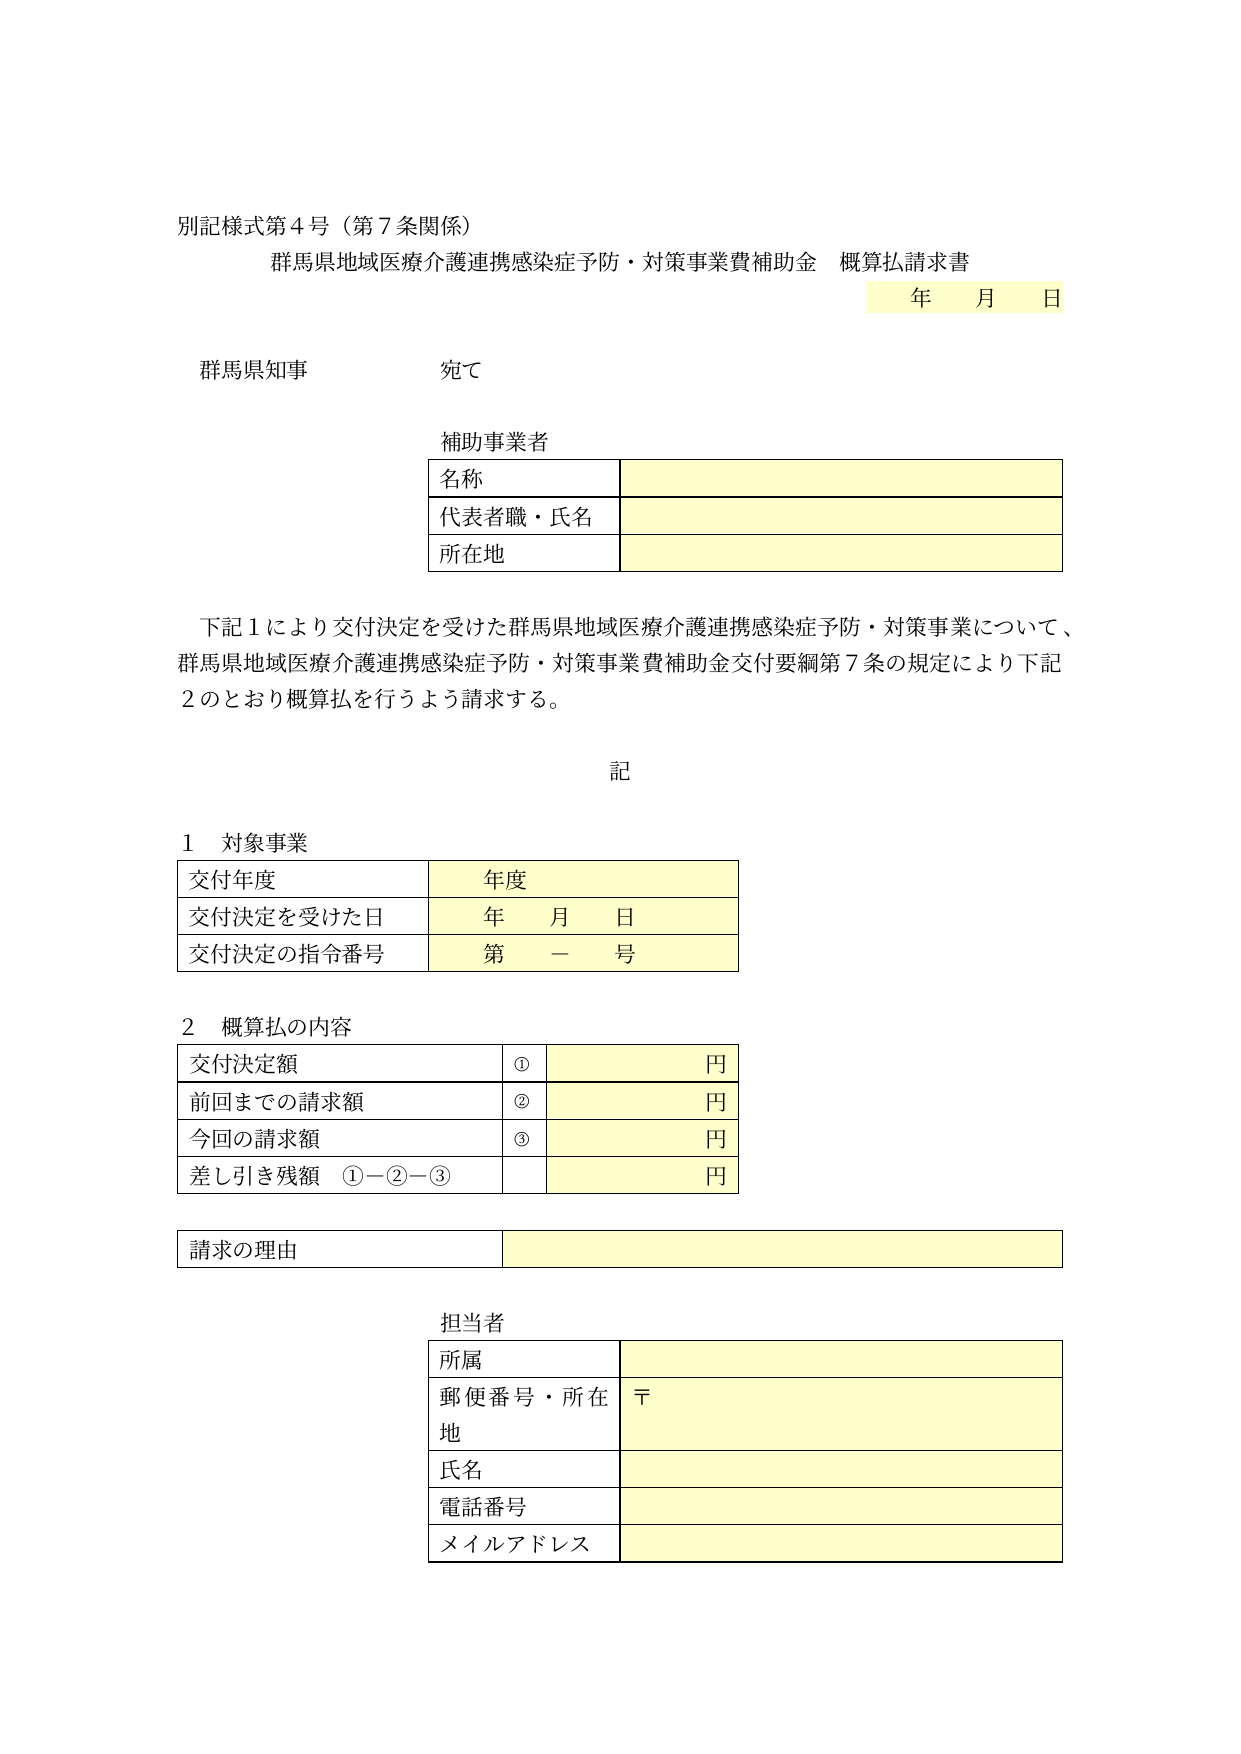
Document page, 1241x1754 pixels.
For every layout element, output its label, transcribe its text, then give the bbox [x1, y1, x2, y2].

table_header 交付決定額 [178, 1045, 502, 1081]
table_cell [621, 1488, 1062, 1524]
table_header 円 [547, 1045, 738, 1081]
text 担当者 [177, 1304, 1063, 1340]
table_cell 円 [547, 1120, 738, 1156]
table_header 所属 [429, 1341, 619, 1377]
table_cell 年 月 日 [429, 898, 738, 934]
table_cell 郵便番号・所在地 [429, 1378, 619, 1450]
table_header [621, 1341, 1062, 1377]
table_cell 電話番号 [429, 1488, 619, 1524]
table_header 名称 [429, 460, 619, 496]
table_cell [621, 535, 1062, 571]
text 年 月 日 [177, 279, 1063, 315]
table_cell 前回までの請求額 [178, 1083, 502, 1118]
table_cell [621, 498, 1062, 533]
text 群馬県知事 宛て [177, 351, 1063, 387]
text 下記１により交付決定を受けた群馬県地域医療介護連携感染症予防・対策事業について、群馬県地域医療介護連携感染症予防・対策事業費補助金交付要綱第７条の規定により下記２のとおり概算払を行うよう請求する。 [177, 608, 1063, 716]
table_cell 〒 [621, 1378, 1062, 1450]
text ２ 概算払の内容 [177, 1008, 1063, 1044]
table_cell 差し引き残額 ①－②－③ [178, 1157, 502, 1193]
table_cell 円 [547, 1083, 738, 1118]
text 記 [177, 752, 1063, 788]
table_header 年度 [429, 861, 738, 897]
table_cell ② [503, 1083, 546, 1118]
text 群馬県地域医療介護連携感染症予防・対策事業費補助金 概算払請求書 [177, 243, 1063, 279]
table_cell 今回の請求額 [178, 1120, 502, 1156]
table_cell 交付決定の指令番号 [178, 935, 428, 971]
table_cell 円 [547, 1157, 738, 1193]
table_cell メイルアドレス [429, 1525, 619, 1561]
table_cell 第 － 号 [429, 935, 738, 971]
table_cell 代表者職・氏名 [429, 498, 619, 533]
text 別記様式第４号（第７条関係） [177, 207, 1063, 243]
table_cell 交付決定を受けた日 [178, 898, 428, 934]
table_cell [503, 1157, 546, 1193]
table_cell ③ [503, 1120, 546, 1156]
table_header 請求の理由 [178, 1231, 502, 1267]
table_cell 氏名 [429, 1451, 619, 1487]
table_header [621, 460, 1062, 496]
table_header 交付年度 [178, 861, 428, 897]
text 補助事業者 [177, 423, 1063, 459]
text １ 対象事業 [177, 824, 1063, 860]
table_header ① [503, 1045, 546, 1081]
table_cell 所在地 [429, 535, 619, 571]
table_header [503, 1231, 1062, 1267]
table_cell [621, 1525, 1062, 1561]
table_cell [621, 1451, 1062, 1487]
